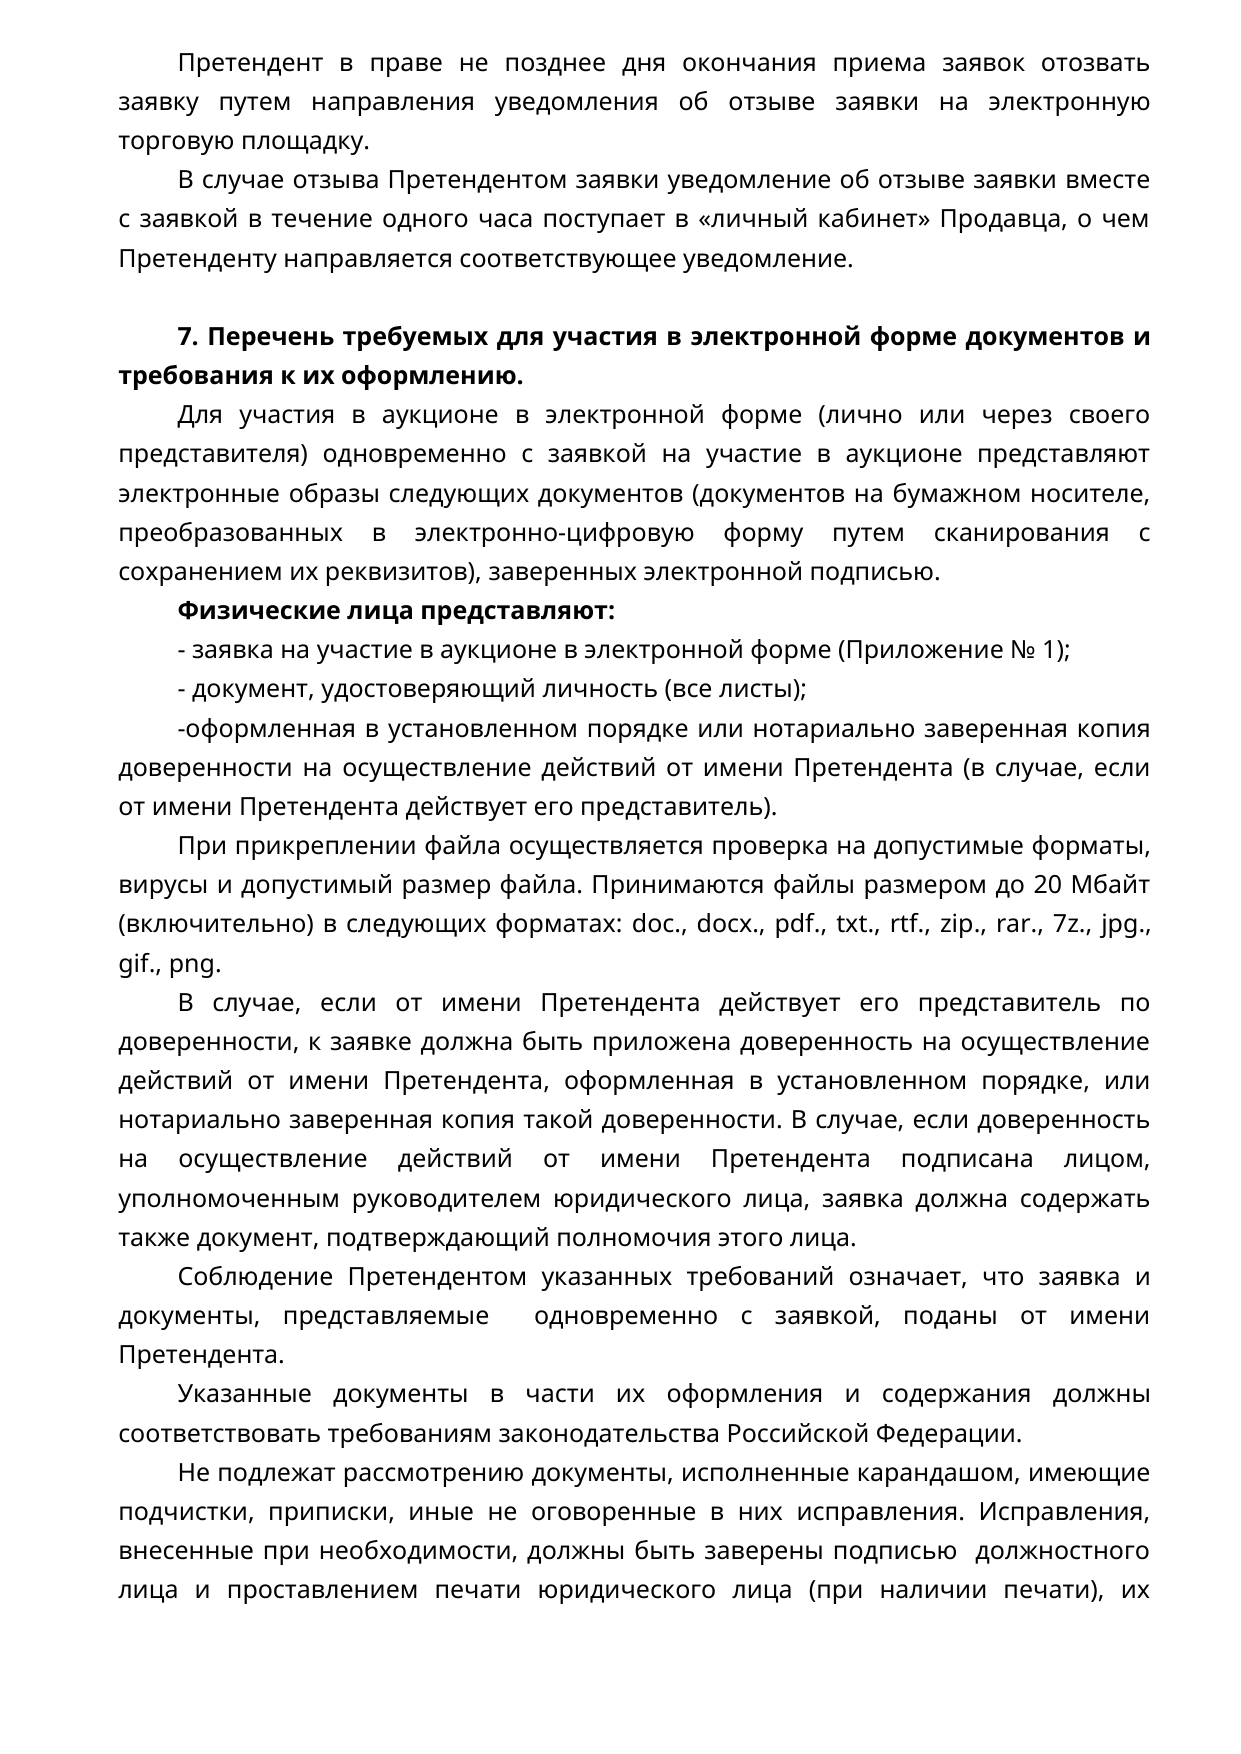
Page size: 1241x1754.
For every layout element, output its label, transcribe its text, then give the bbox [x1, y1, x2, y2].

text -оформленная в установленном порядке или нотариально заверенная копия доверенности на осуществление действий от имени Претендента (в случае, если от имени Претендента действует его представитель). [118, 710, 1152, 823]
text - заявка на участие в аукционе в электронной форме (Приложение № 1); [118, 632, 1152, 666]
text Претендент в праве не позднее дня окончания приема заявок отозвать заявку путем направления уведомления об отзыве заявки на электронную торговую площадку. [118, 44, 1152, 157]
text В случае, если от имени Претендента действует его представитель по доверенности, к заявке должна быть приложена доверенность на осуществление действий от имени Претендента, оформленная в установленном порядке, или нотариально заверенная копия такой доверенности. В случае, если доверенность на осуществление действий от имени Претендента подписана лицом, уполномоченным руководителем юридического лица, заявка должна содержать также документ, подтверждающий полномочия этого лица. [118, 984, 1152, 1253]
text - документ, удостоверяющий личность (все листы); [118, 671, 1152, 705]
text Соблюдение Претендентом указанных требований означает, что заявка и документы, представляемые одновременно с заявкой, поданы от имени Претендента. [118, 1258, 1152, 1371]
text В случае отзыва Претендентом заявки уведомление об отзыве заявки вместе с заявкой в течение одного часа поступает в «личный кабинет» Продавца, о чем Претенденту направляется соответствующее уведомление. [118, 162, 1152, 274]
text Для участия в аукционе в электронной форме (лично или через своего представителя) одновременно с заявкой на участие в аукционе представляют электронные образы следующих документов (документов на бумажном носителе, преобразованных в электронно-цифровую форму путем сканирования с сохранением их реквизитов), заверенных электронной подписью. [118, 397, 1152, 588]
text При прикреплении файла осуществляется проверка на допустимые форматы, вирусы и допустимый размер файла. Принимаются файлы размером до 20 Мбайт (включительно) в следующих форматах: doc., docx., pdf., txt., rtf., zip., rar., 7z., jpg., gif., png. [118, 828, 1152, 979]
text 7. Перечень требуемых для участия в электронной форме документов и требования к их оформлению. [118, 318, 1152, 392]
text Физические лица представляют: [118, 593, 1152, 627]
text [118, 1454, 1152, 1606]
text Указанные документы в части их оформления и содержания должны соответствовать требованиям законодательства Российской Федерации. [118, 1376, 1152, 1449]
